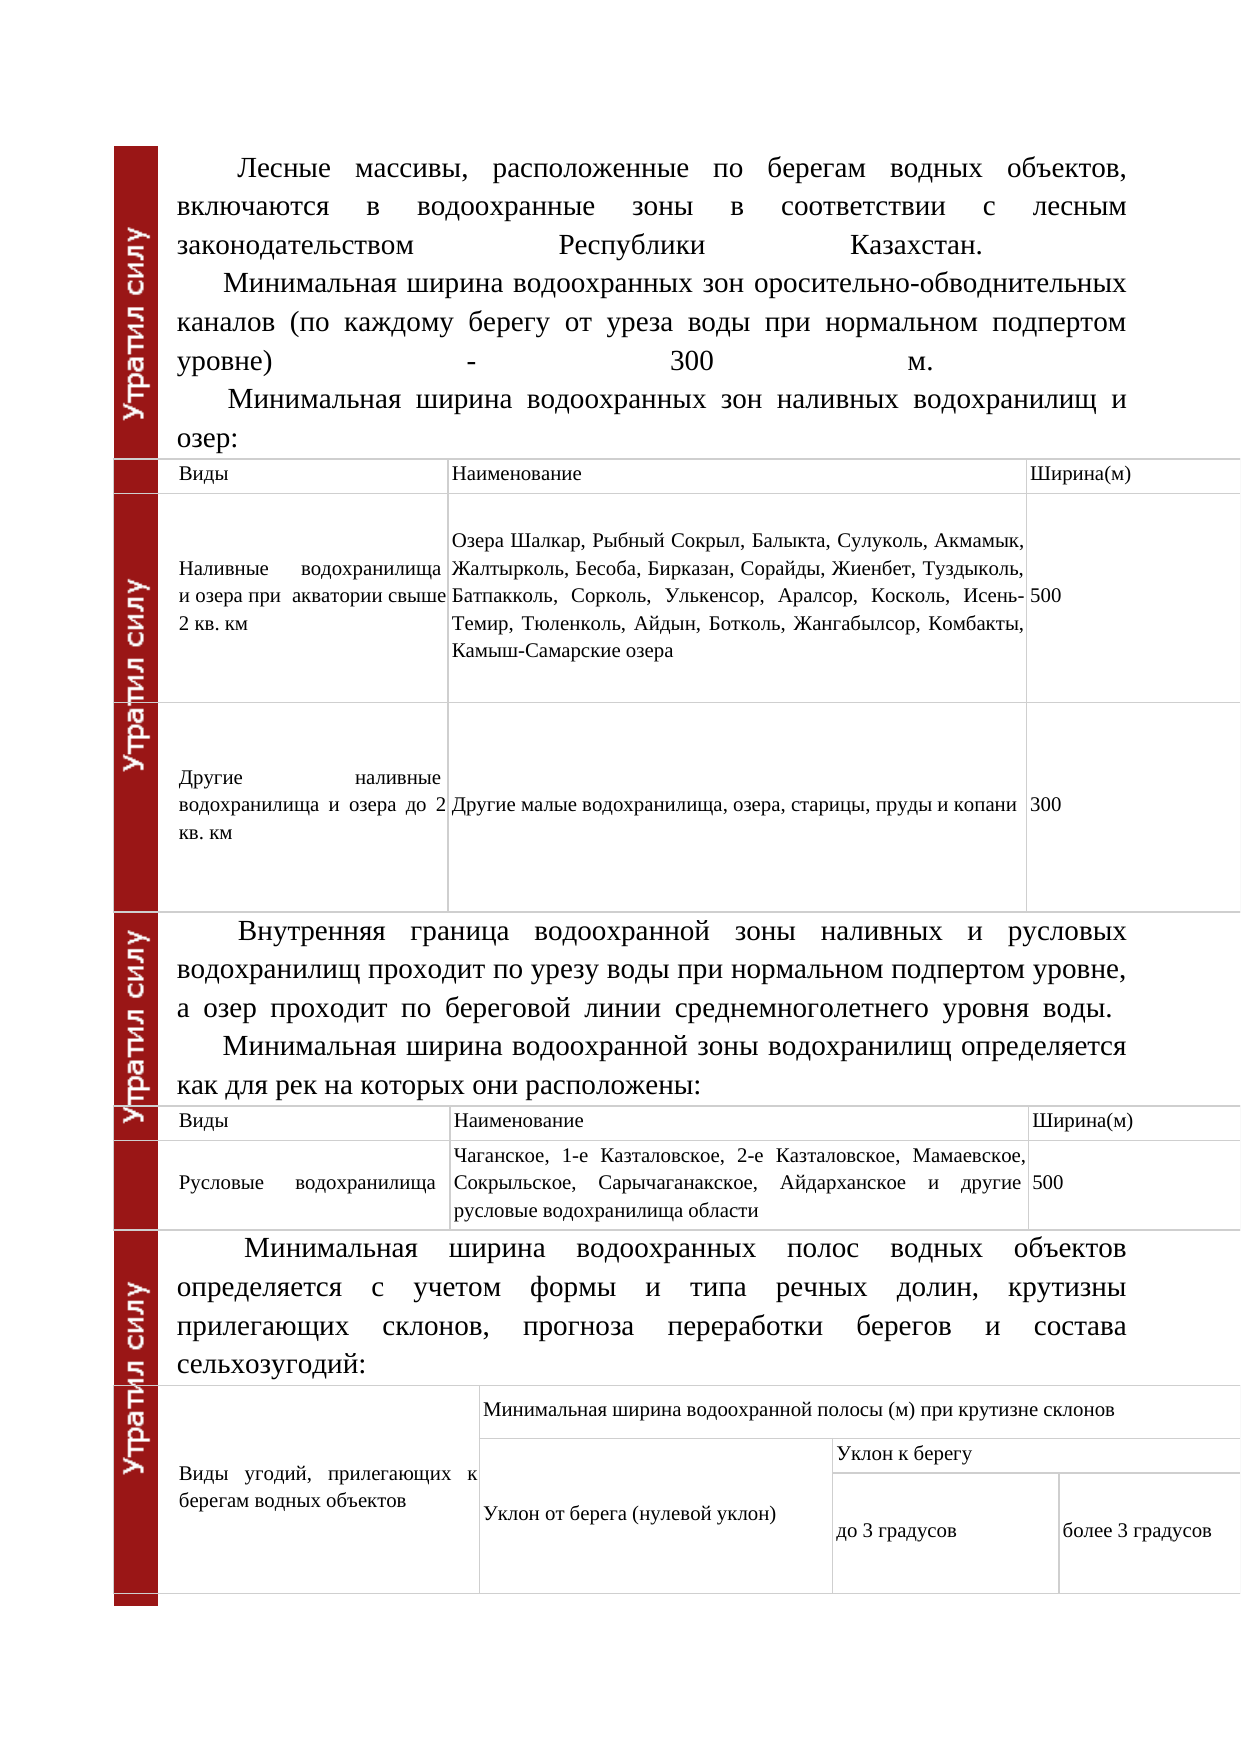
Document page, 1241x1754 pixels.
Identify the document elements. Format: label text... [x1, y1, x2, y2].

picture [114, 453, 158, 458]
table_header Минимальная ширина водоохранной полосы (м) при крутизне склонов [480, 1386, 1240, 1438]
table_cell Озера Шалкар, Рыбный Сокрыл, Балыкта, Сулуколь, Акмамык, Жалтырколь, Бесоба, Бирказан, Сорайды, Жиенбет, Туздыколь, Батпакколь, Сорколь, Улькенсор, Аралсор, Косколь, Исень-Темир, Тюленколь, Айдын, Ботколь, Жангабылсор, Комбакты, Камыш-Самарские озера [449, 494, 1026, 702]
table_cell Уклон к берегу [833, 1439, 1240, 1472]
table_header Виды [114, 460, 447, 493]
text Внутренняя граница водоохранной зоны наливных и русловых водохранилищ проходит по урезу воды при нормальном подпертом уровне, а озер проходит по береговой линии среднемноголетнего уровня воды. Минимальная ширина водоохранной зоны водохранилищ определяется как для рек на которых они расположены: [112, 913, 1128, 1100]
table_cell Русловые водохранилища [114, 1141, 449, 1229]
table_header Виды [114, 1107, 449, 1140]
text Лесные массивы, расположенные по берегам водных объектов, включаются в водоохранные зоны в соответствии с лесным законодательством Республики Казахстан. Минимальная ширина водоохранных зон оросительно-обводнительных каналов (по каждому берегу от уреза воды при нормальном подпертом уровне) - 300 м. Минимальная ширина водоохранных зон наливных водохранилищ и озер: [112, 150, 1128, 453]
text Минимальная ширина водоохранных полос водных объектов определяется с учетом формы и типа речных долин, крутизны прилегающих склонов, прогноза переработки берегов и состава сельхозугодий: [112, 1231, 1128, 1380]
picture [114, 146, 158, 150]
table_cell Чаганское, 1-е Казталовское, 2-е Казталовское, Мамаевское, Сокрыльское, Сарычаганакское, Айдарханское и другие русловые водохранилища области [451, 1141, 1028, 1229]
table_cell 500 [1029, 1141, 1240, 1229]
table_header Наименование [451, 1107, 1028, 1140]
table_header Наименование [449, 460, 1026, 493]
table_header Виды угодий, прилегающих к берегам водных объектов [114, 1386, 479, 1593]
picture [114, 1380, 158, 1385]
table_cell Наливные водохранилища и озера при акватории свыше 2 кв. км [114, 494, 447, 702]
table_header Ширина(м) [1029, 1107, 1240, 1140]
table_cell Уклон от берега (нулевой уклон) [480, 1439, 832, 1593]
table_cell Другие малые водохранилища, озера, старицы, пруды и копани [449, 703, 1026, 911]
table_cell до 3 градусов [833, 1474, 1058, 1593]
picture [114, 1594, 158, 1606]
picture [114, 1100, 158, 1105]
table_cell более 3 градусов [1060, 1474, 1240, 1593]
table_header Ширина(м) [1027, 460, 1240, 493]
table_cell 500 [1027, 494, 1240, 702]
table_cell Другие наливные водохранилища и озера до 2 кв. км [114, 703, 447, 911]
table_cell 300 [1027, 703, 1240, 911]
